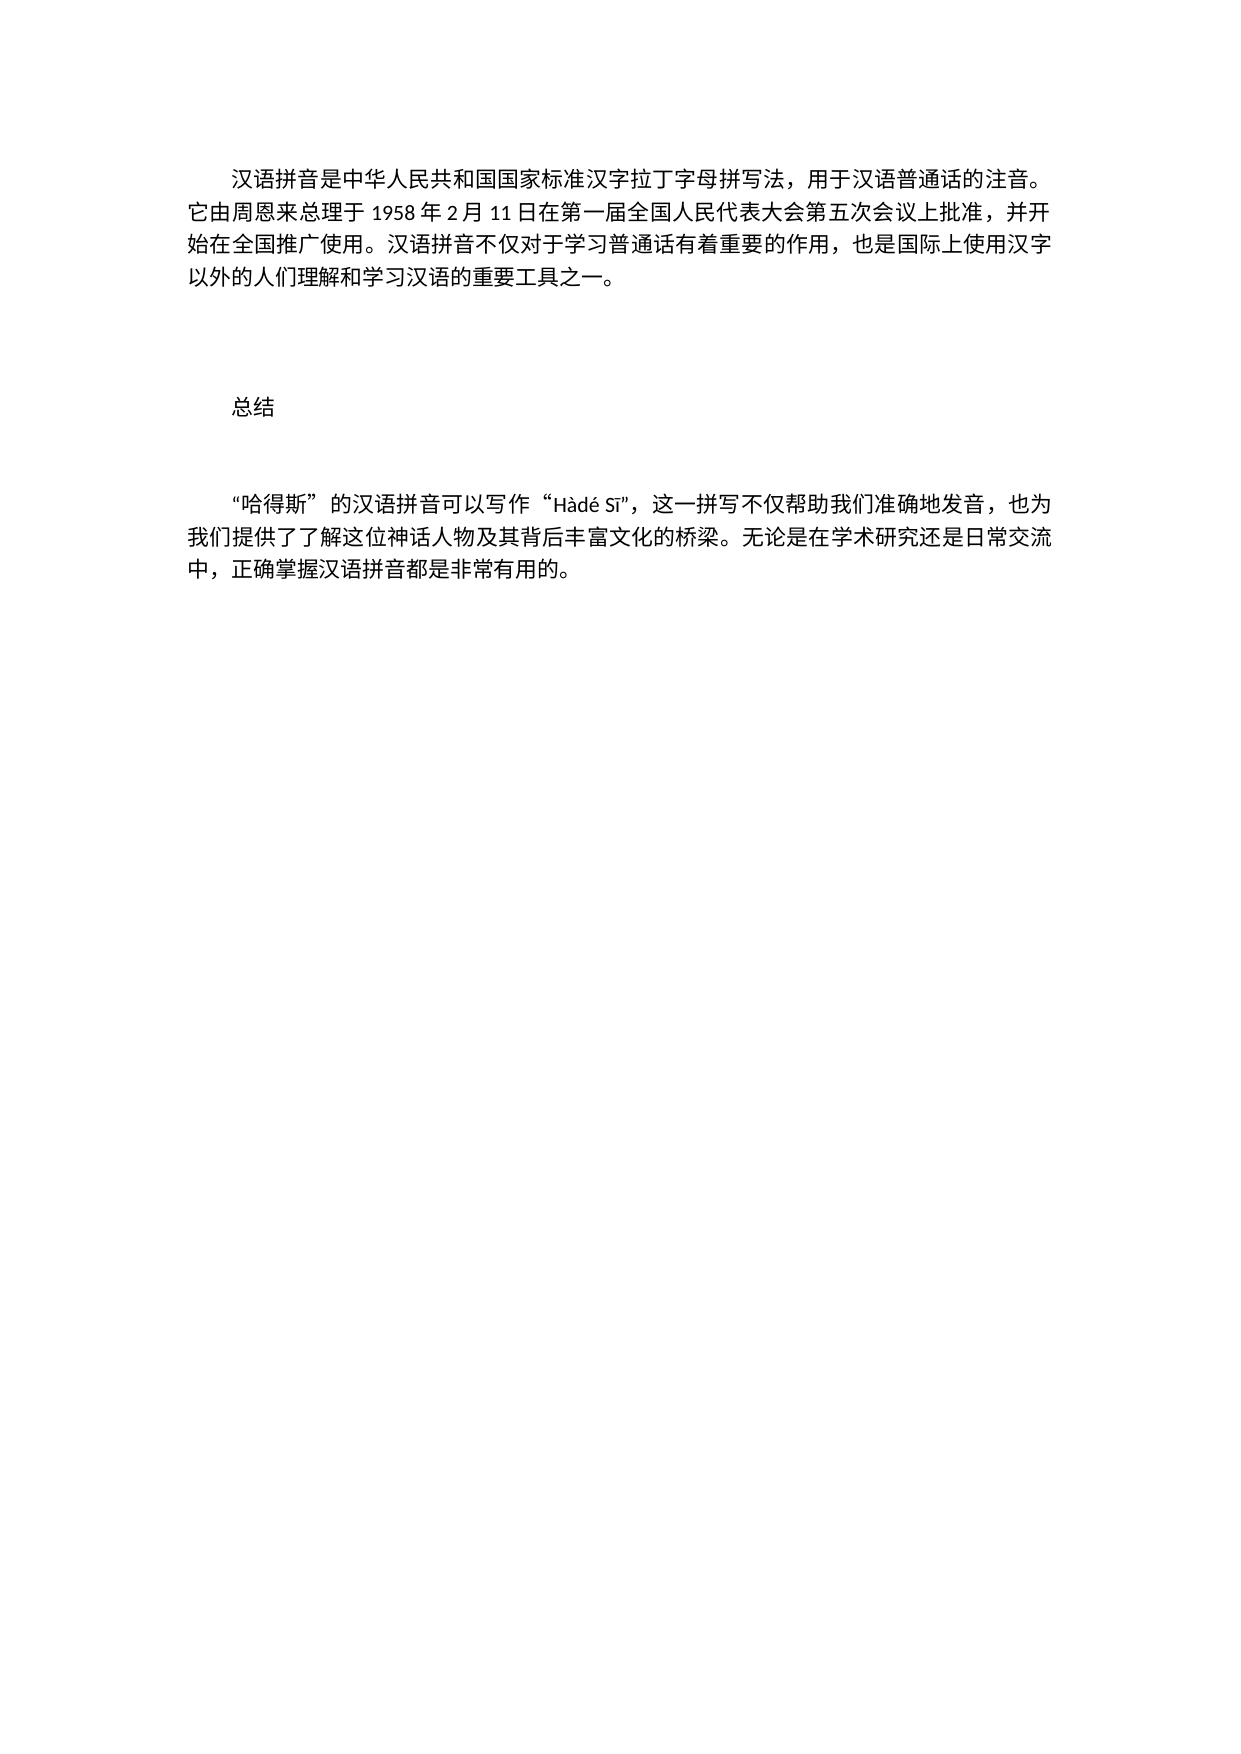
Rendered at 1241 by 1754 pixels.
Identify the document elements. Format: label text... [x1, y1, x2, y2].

text “哈得斯”的汉语拼音可以写作“Hàdé Sī”，这一拼写不仅帮助我们准确地发音，也为我们提供了了解这位神话人物及其背后丰富文化的桥梁。无论是在学术研究还是日常交流中，正确掌握汉语拼音都是非常有用的。 [187, 487, 1053, 584]
text 汉语拼音是中华人民共和国国家标准汉字拉丁字母拼写法，用于汉语普通话的注音。它由周恩来总理于1958年2月11日在第一届全国人民代表大会第五次会议上批准，并开始在全国推广使用。汉语拼音不仅对于学习普通话有着重要的作用，也是国际上使用汉字以外的人们理解和学习汉语的重要工具之一。 [187, 162, 1053, 292]
text 总结 [187, 389, 1053, 422]
